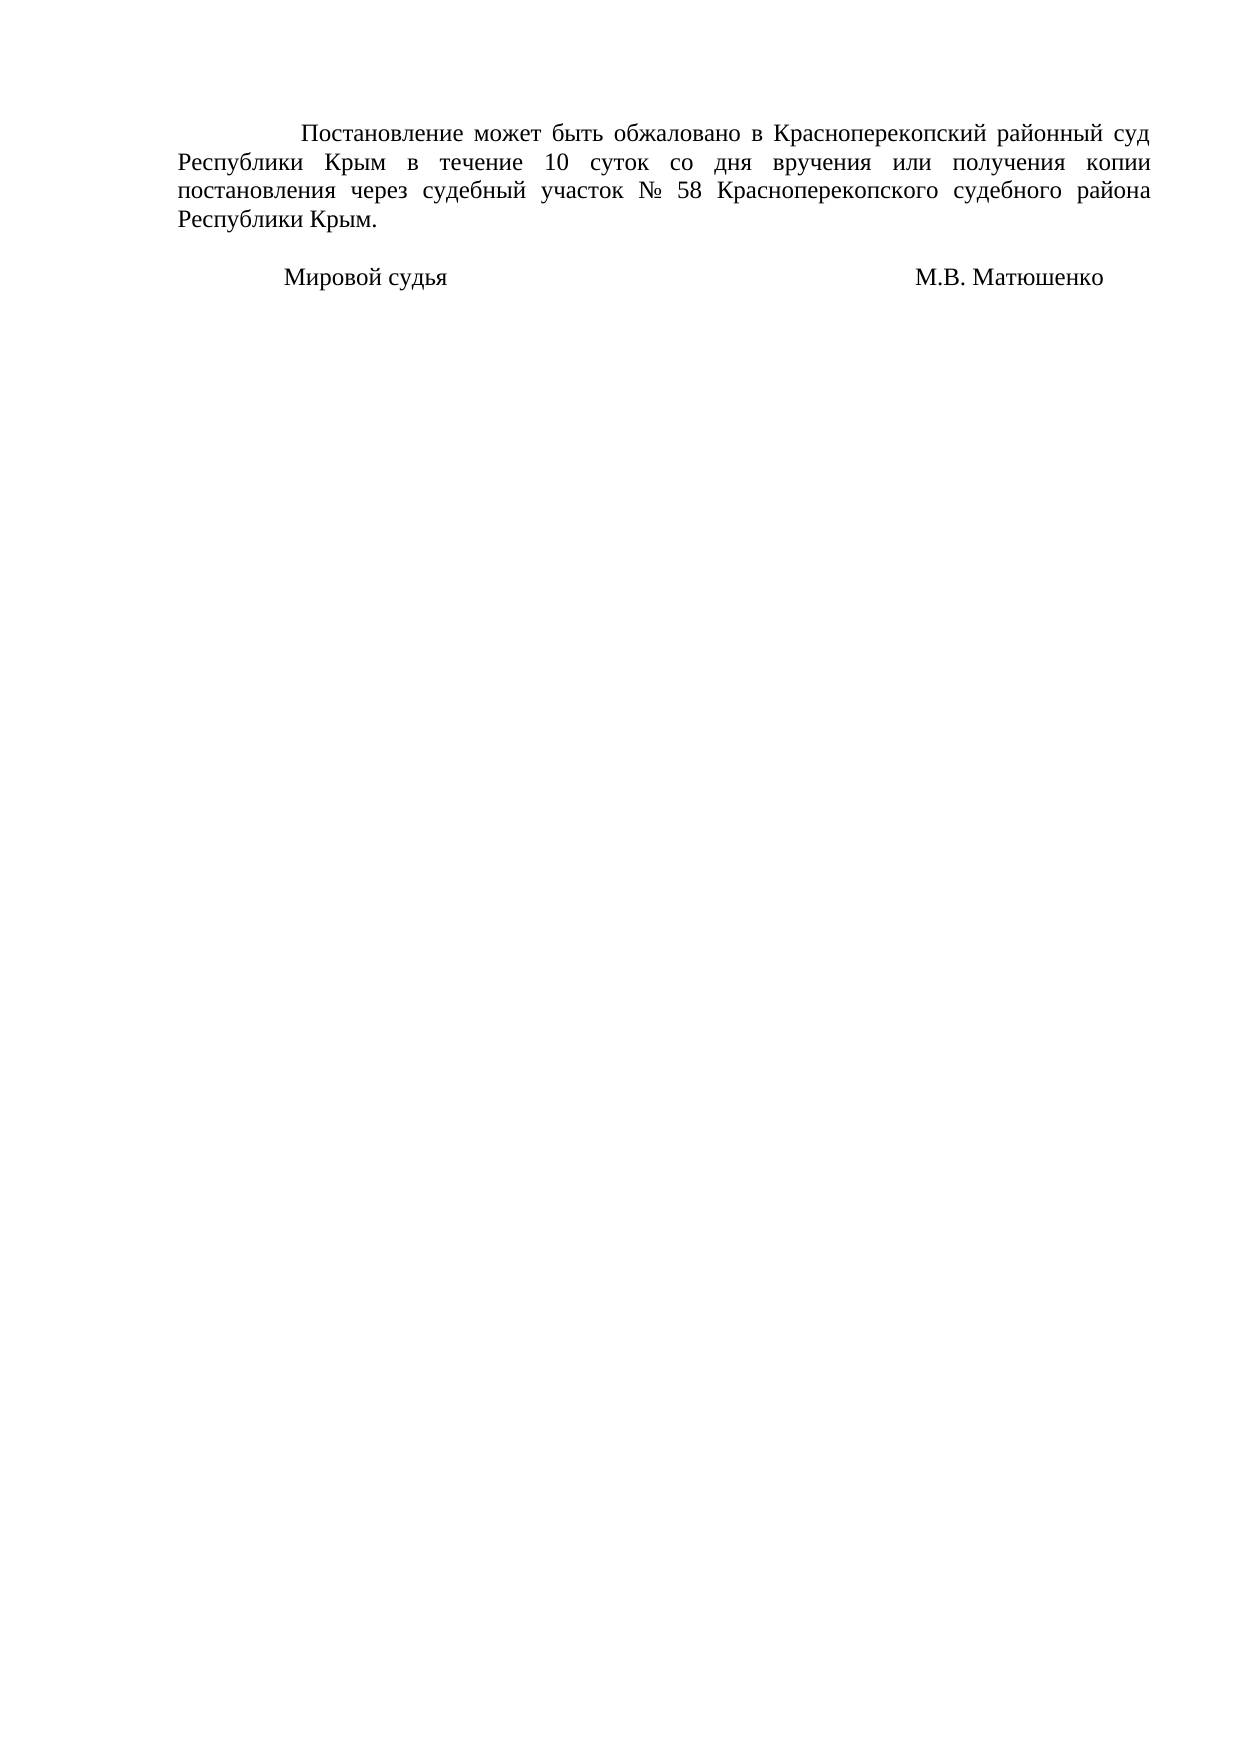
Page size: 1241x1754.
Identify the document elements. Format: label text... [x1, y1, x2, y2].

text Постановление может быть обжаловано в Красноперекопский районный суд Республики Крым в течение 10 суток со дня вручения или получения копии постановления через судебный участок № 58 Красноперекопского судебного района Республики Крым. [177, 118, 1152, 233]
text Мировой судья М.В. Матюшенко [177, 262, 1152, 291]
